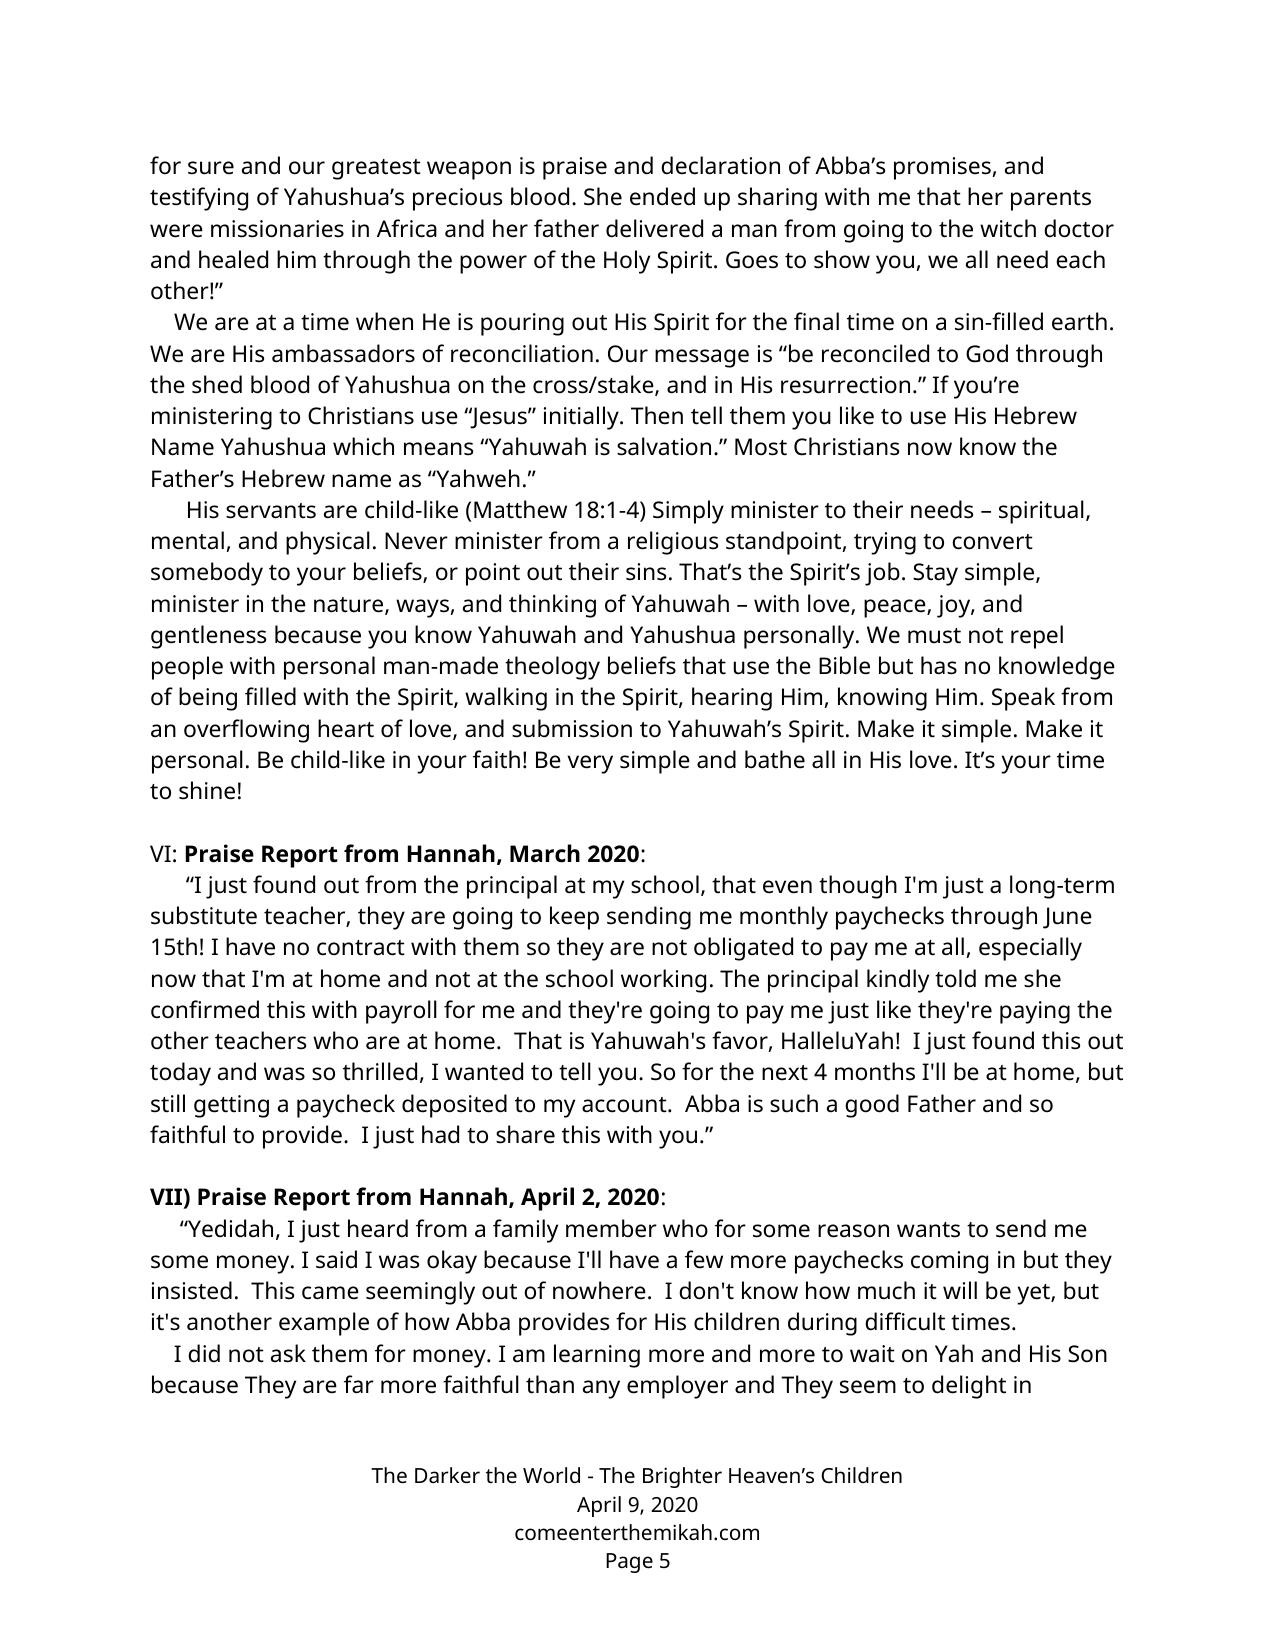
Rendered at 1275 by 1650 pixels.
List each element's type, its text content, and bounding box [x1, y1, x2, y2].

text His servants are child-like (Matthew 18:1-4) Simply minister to their needs – spiritual, mental, and physical. Never minister from a religious standpoint, trying to convert somebody to your beliefs, or point out their sins. That’s the Spirit’s job. Stay simple, minister in the nature, ways, and thinking of Yahuwah – with love, peace, joy, and gentleness because you know Yahuwah and Yahushua personally. We must not repel people with personal man-made theology beliefs that use the Bible but has no knowledge of being filled with the Spirit, walking in the Spirit, hearing Him, knowing Him. Speak from an overflowing heart of love, and submission to Yahuwah’s Spirit. Make it simple. Make it personal. Be child-like in your faith! Be very simple and bathe all in His love. It’s your time to shine! [150, 494, 1125, 806]
text VII) Praise Report from Hannah, April 2, 2020: [150, 1181, 1125, 1212]
text “Yedidah, I just heard from a family member who for some reason wants to send me some money. I said I was okay because I'll have a few more paychecks coming in but they insisted. This came seemingly out of nowhere. I don't know how much it will be yet, but it's another example of how Abba provides for His children during difficult times. [150, 1212, 1125, 1337]
text VI: Praise Report from Hannah, March 2020: [150, 837, 1125, 869]
text “I just found out from the principal at my school, that even though I'm just a long-term substitute teacher, they are going to keep sending me monthly paychecks through June 15th! I have no contract with them so they are not obligated to pay me at all, especially now that I'm at home and not at the school working. The principal kindly told me she confirmed this with payroll for me and they're going to pay me just like they're paying the other teachers who are at home. That is Yahuwah's favor, HalleluYah! I just found this out today and was so thrilled, I wanted to tell you. So for the next 4 months I'll be at home, but still getting a paycheck deposited to my account. Abba is such a good Father and so faithful to provide. I just had to share this with you.” [150, 869, 1125, 1150]
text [150, 150, 1125, 306]
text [150, 1337, 1125, 1400]
text We are at a time when He is pouring out His Spirit for the final time on a sin-filled earth. We are His ambassadors of reconciliation. Our message is “be reconciled to God through the shed blood of Yahushua on the cross/stake, and in His resurrection.” If you’re ministering to Christians use “Jesus” initially. Then tell them you like to use His Hebrew Name Yahushua which means “Yahuwah is salvation.” Most Christians now know the Father’s Hebrew name as “Yahweh.” [150, 306, 1125, 494]
